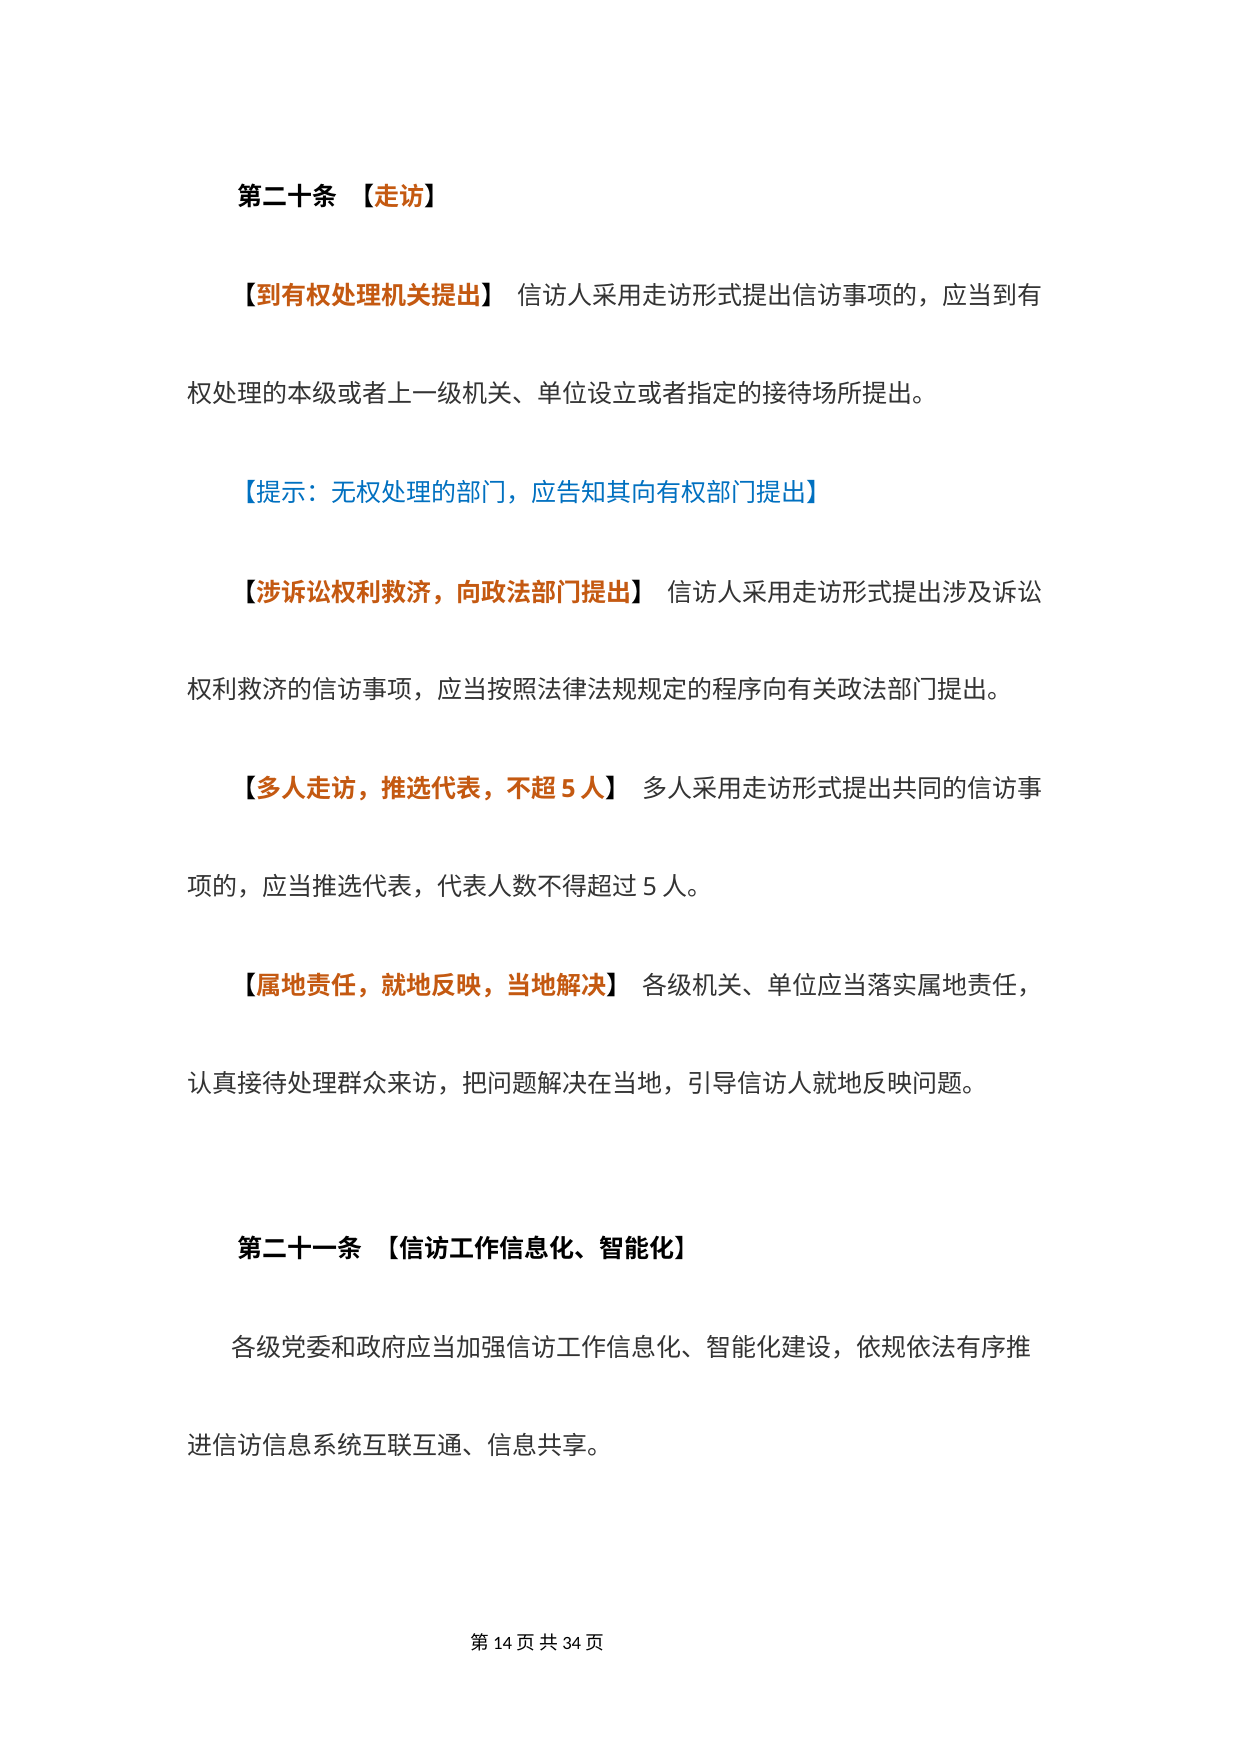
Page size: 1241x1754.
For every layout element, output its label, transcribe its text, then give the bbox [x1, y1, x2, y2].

text 各级党委和政府应当加强信访工作信息化、智能化建设，依规依法有序推进信访信息系统互联互通、信息共享。 [187, 1313, 1053, 1476]
subtitle 第二十一条 【信访工作信息化、智能化】 [187, 1214, 1053, 1279]
text 【涉诉讼权利救济，向政法部门提出】 信访人采用走访形式提出涉及诉讼权利救济的信访事项，应当按照法律法规规定的程序向有关政法部门提出。 [187, 558, 1053, 720]
text 【属地责任，就地反映，当地解决】 各级机关、单位应当落实属地责任，认真接待处理群众来访，把问题解决在当地，引导信访人就地反映问题。 [187, 951, 1053, 1114]
text 【多人走访，推选代表，不超5人】 多人采用走访形式提出共同的信访事项的，应当推选代表，代表人数不得超过5人。 [187, 754, 1053, 917]
subtitle 第二十条 【走访】 [187, 162, 1053, 227]
text 【提示：无权处理的部门，应告知其向有权部门提出】 [187, 458, 1053, 523]
text 【到有权处理机关提出】 信访人采用走访形式提出信访事项的，应当到有权处理的本级或者上一级机关、单位设立或者指定的接待场所提出。 [187, 261, 1053, 424]
